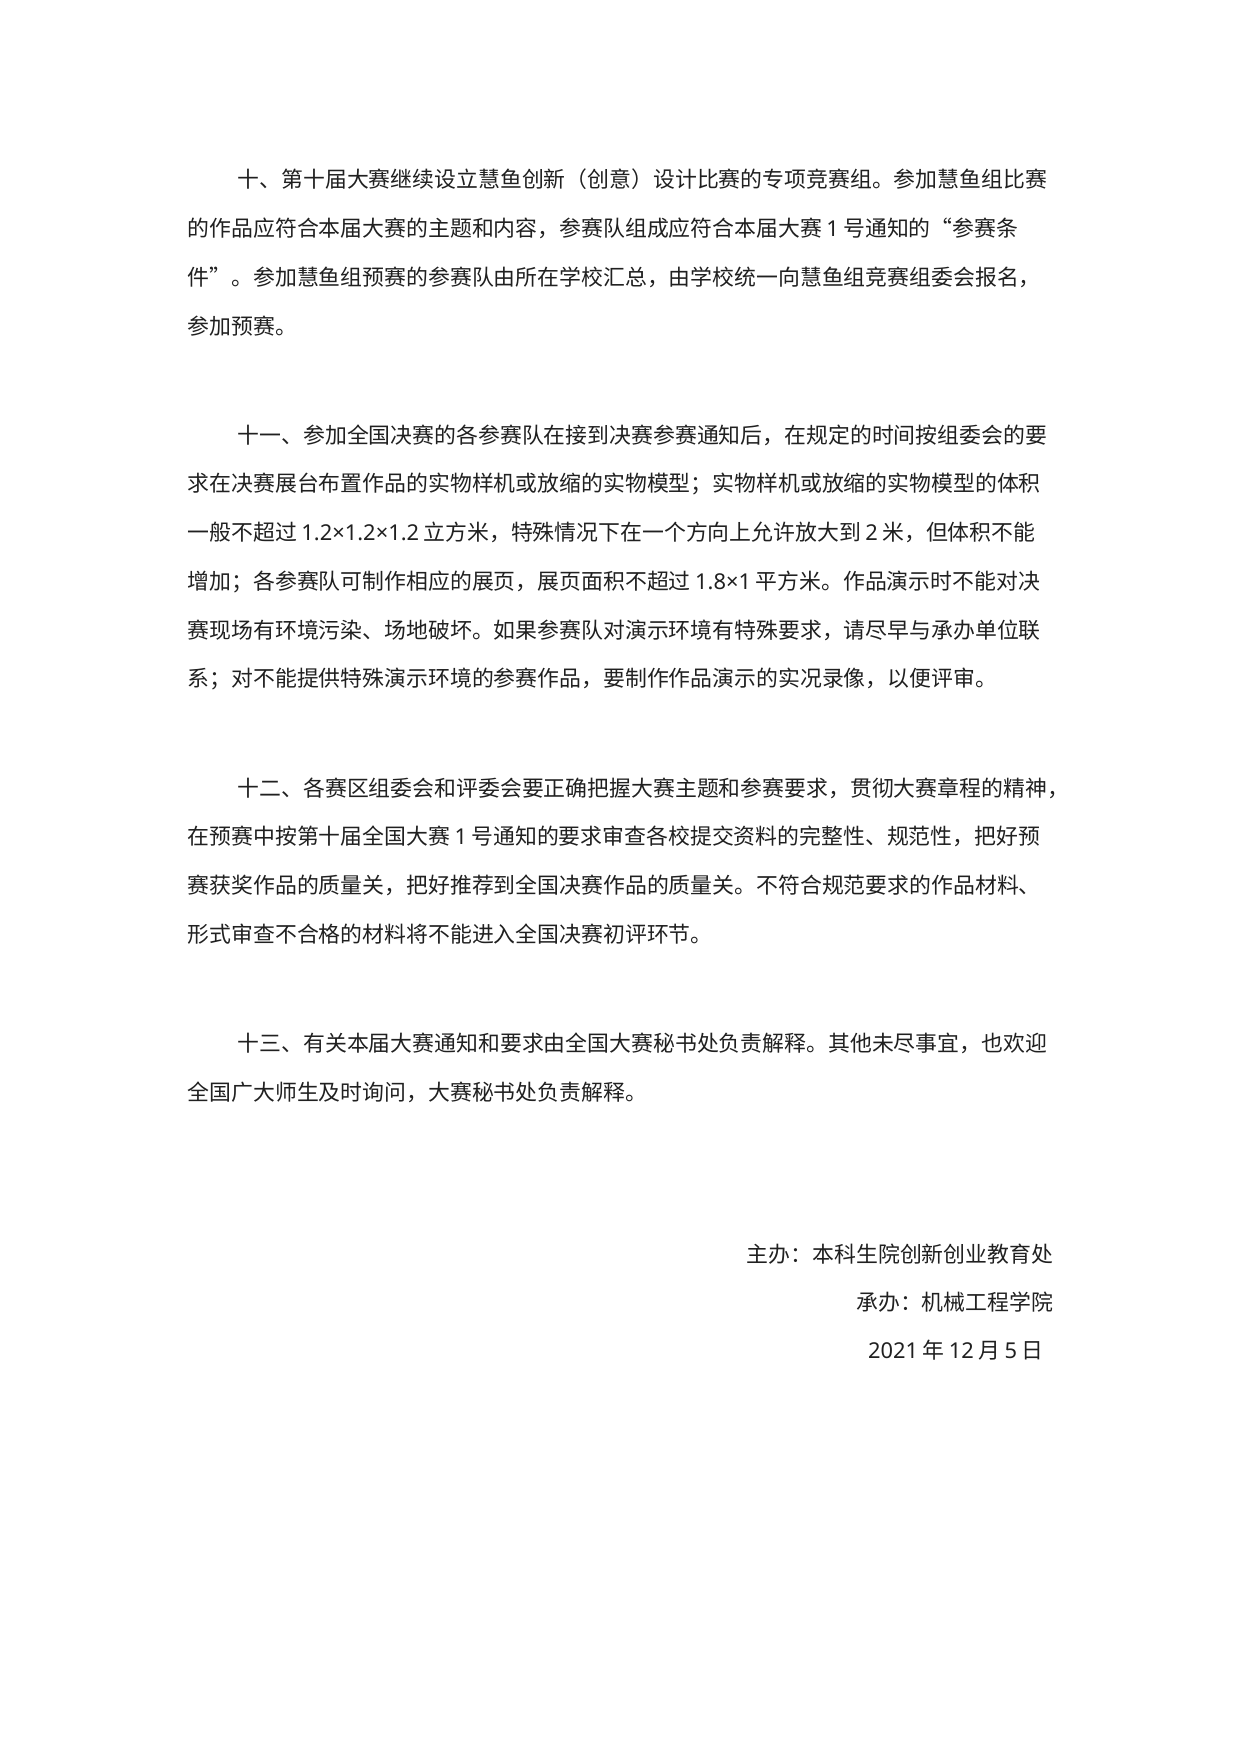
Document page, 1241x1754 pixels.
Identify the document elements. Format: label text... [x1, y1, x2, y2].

text 十一、参加全国决赛的各参赛队在接到决赛参赛通知后，在规定的时间按组委会的要求在决赛展台布置作品的实物样机或放缩的实物模型；实物样机或放缩的实物模型的体积一般不超过1.2×1.2×1.2立方米，特殊情况下在一个方向上允许放大到2米，但体积不能增加；各参赛队可制作相应的展页，展页面积不超过1.8×1平方米。作品演示时不能对决赛现场有环境污染、场地破坏。如果参赛队对演示环境有特殊要求，请尽早与承办单位联系；对不能提供特殊演示环境的参赛作品，要制作作品演示的实况录像，以便评审。 [187, 417, 1053, 693]
text 承办：机械工程学院 [187, 1284, 1053, 1317]
text 十二、各赛区组委会和评委会要正确把握大赛主题和参赛要求，贯彻大赛章程的精神，在预赛中按第十届全国大赛1号通知的要求审查各校提交资料的完整性、规范性，把好预赛获奖作品的质量关，把好推荐到全国决赛作品的质量关。不符合规范要求的作品材料、形式审查不合格的材料将不能进入全国决赛初评环节。 [187, 770, 1053, 949]
text 十、第十届大赛继续设立慧鱼创新（创意）设计比赛的专项竞赛组。参加慧鱼组比赛的作品应符合本届大赛的主题和内容，参赛队组成应符合本届大赛1号通知的“参赛条件”。参加慧鱼组预赛的参赛队由所在学校汇总，由学校统一向慧鱼组竞赛组委会报名，参加预赛。 [187, 162, 1053, 341]
text 十三、有关本届大赛通知和要求由全国大赛秘书处负责解释。其他未尽事宜，也欢迎全国广大师生及时询问，大赛秘书处负责解释。 [187, 1025, 1053, 1107]
text 主办：本科生院创新创业教育处 [187, 1236, 1053, 1269]
text 2021年12月5日 [187, 1333, 1053, 1365]
